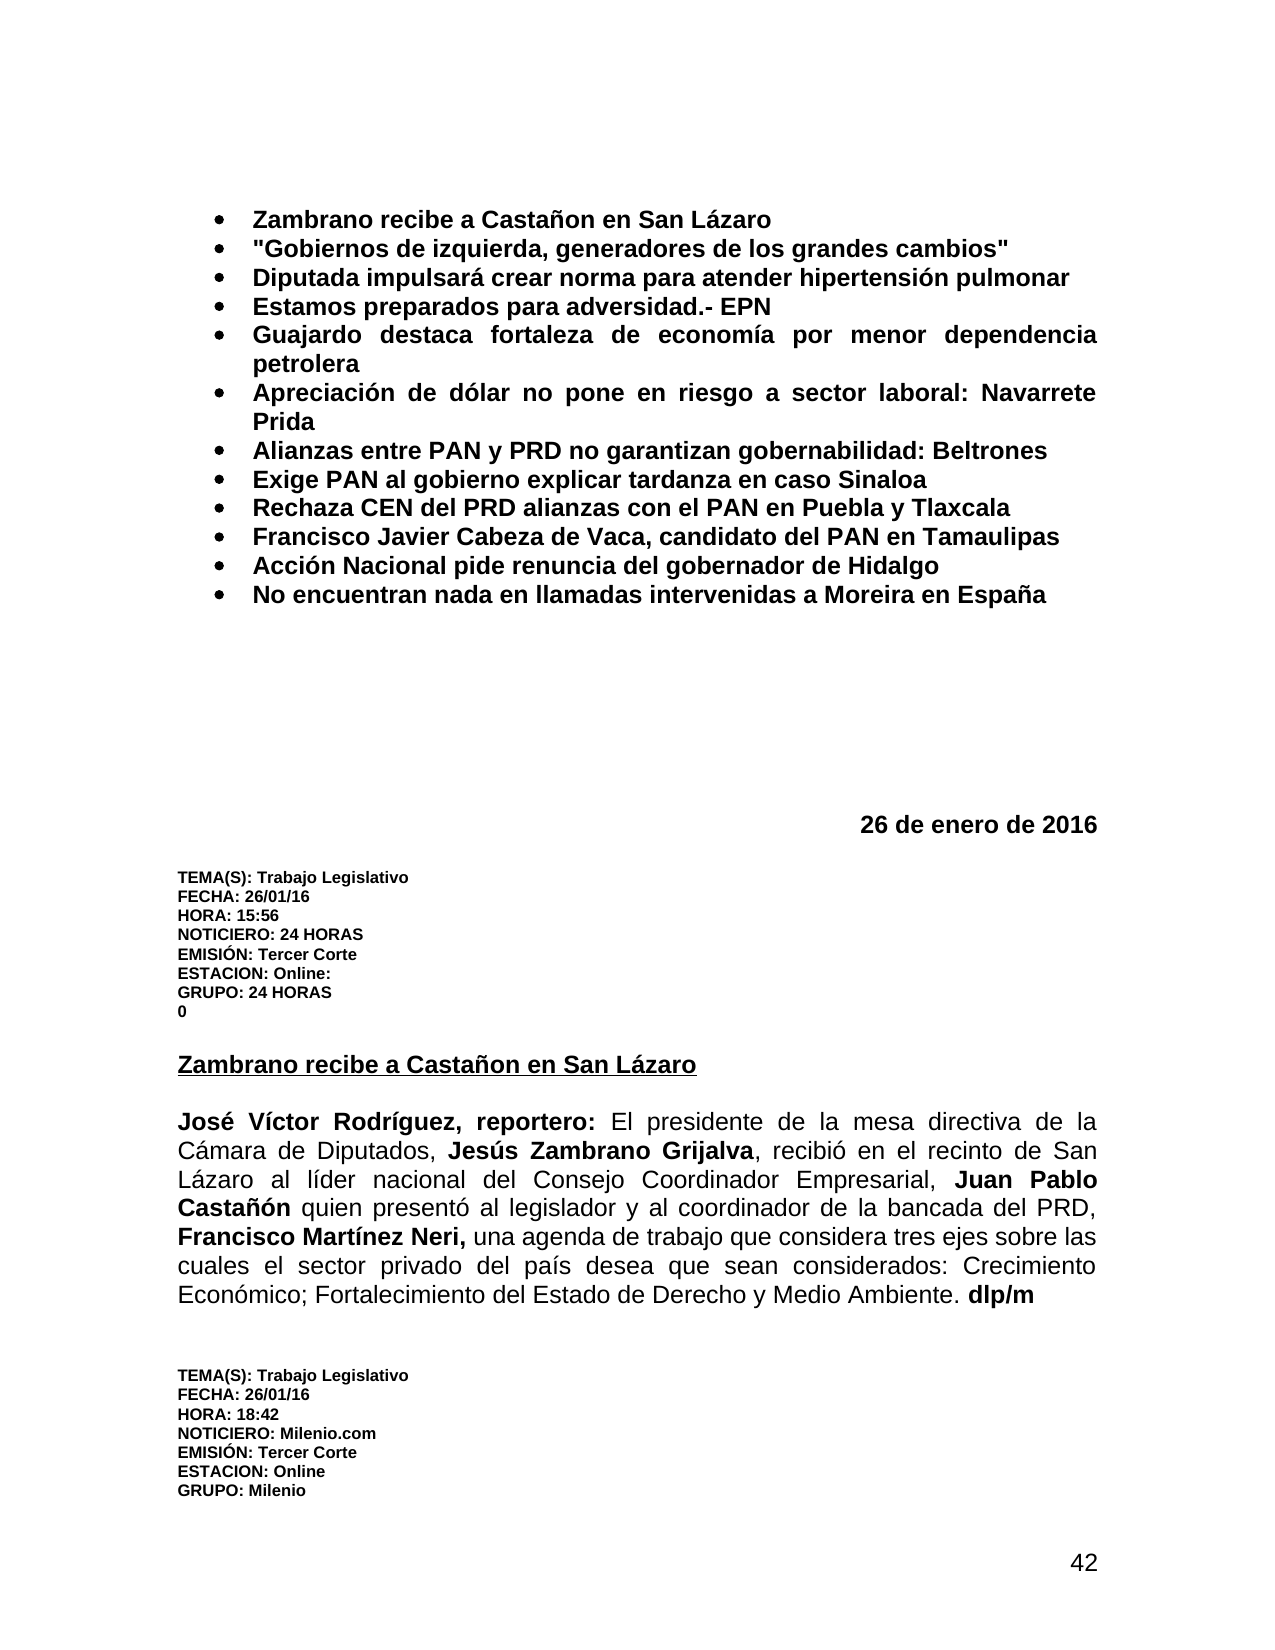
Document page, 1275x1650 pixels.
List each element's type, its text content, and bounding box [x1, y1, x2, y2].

list Guajardo destaca fortaleza de economía por menor dependencia petrolera [215, 321, 1098, 378]
text Zambrano recibe a Castañon en San Lázaro [177, 1050, 1098, 1078]
list Acción Nacional pide renuncia del gobernador de Hidalgo [215, 551, 1098, 580]
text FECHA: 26/01/16 [177, 1385, 1098, 1404]
list Rechaza CEN del PRD alianzas con el PAN en Puebla y Tlaxcala [215, 493, 1098, 522]
text NOTICIERO: 24 HORAS [177, 925, 1098, 944]
text GRUPO: Milenio [177, 1481, 1098, 1500]
list Zambrano recibe a Castañon en San Lázaro [215, 205, 1098, 234]
text GRUPO: 24 HORAS [177, 983, 1098, 1002]
list No encuentran nada en llamadas intervenidas a Moreira en España [215, 580, 1098, 609]
text 0 [177, 1002, 1098, 1021]
text ESTACION: Online: [177, 963, 1098, 983]
text José Víctor Rodríguez, reportero: El presidente de la mesa directiva de la Cámara de Diputados, Jesús Zambrano Grijalva, recibió en el recinto de San Lázaro al líder nacional del Consejo Coordinador Empresarial, Juan Pablo Castañón quien presentó al legislador y al coordinador de la bancada del PRD, Francisco Martínez Neri, una agenda de trabajo que considera tres ejes sobre las cuales el sector privado del país desea que sean considerados: Crecimiento Económico; Fortalecimiento del Estado de Derecho y Medio Ambiente. dlp/m [177, 1107, 1098, 1308]
list Exige PAN al gobierno explicar tardanza en caso Sinaloa [215, 464, 1098, 493]
text TEMA(S): Trabajo Legislativo [177, 1366, 1098, 1385]
text EMISIÓN: Tercer Corte [177, 944, 1098, 963]
list Diputada impulsará crear norma para atender hipertensión pulmonar [215, 263, 1098, 292]
text FECHA: 26/01/16 [177, 887, 1098, 906]
list Alianzas entre PAN y PRD no garantizan gobernabilidad: Beltrones [215, 436, 1098, 464]
list Estamos preparados para adversidad.- EPN [215, 292, 1098, 321]
list Apreciación de dólar no pone en riesgo a sector laboral: Navarrete Prida [215, 378, 1098, 436]
text HORA: 15:56 [177, 906, 1098, 925]
list Francisco Javier Cabeza de Vaca, candidato del PAN en Tamaulipas [215, 522, 1098, 551]
text HORA: 18:42 [177, 1404, 1098, 1423]
list "Gobiernos de izquierda, generadores de los grandes cambios" [215, 234, 1098, 263]
text NOTICIERO: Milenio.com [177, 1423, 1098, 1443]
text 26 de enero de 2016 [177, 810, 1098, 839]
text TEMA(S): Trabajo Legislativo [177, 868, 1098, 887]
text ESTACION: Online [177, 1462, 1098, 1481]
text EMISIÓN: Tercer Corte [177, 1443, 1098, 1462]
